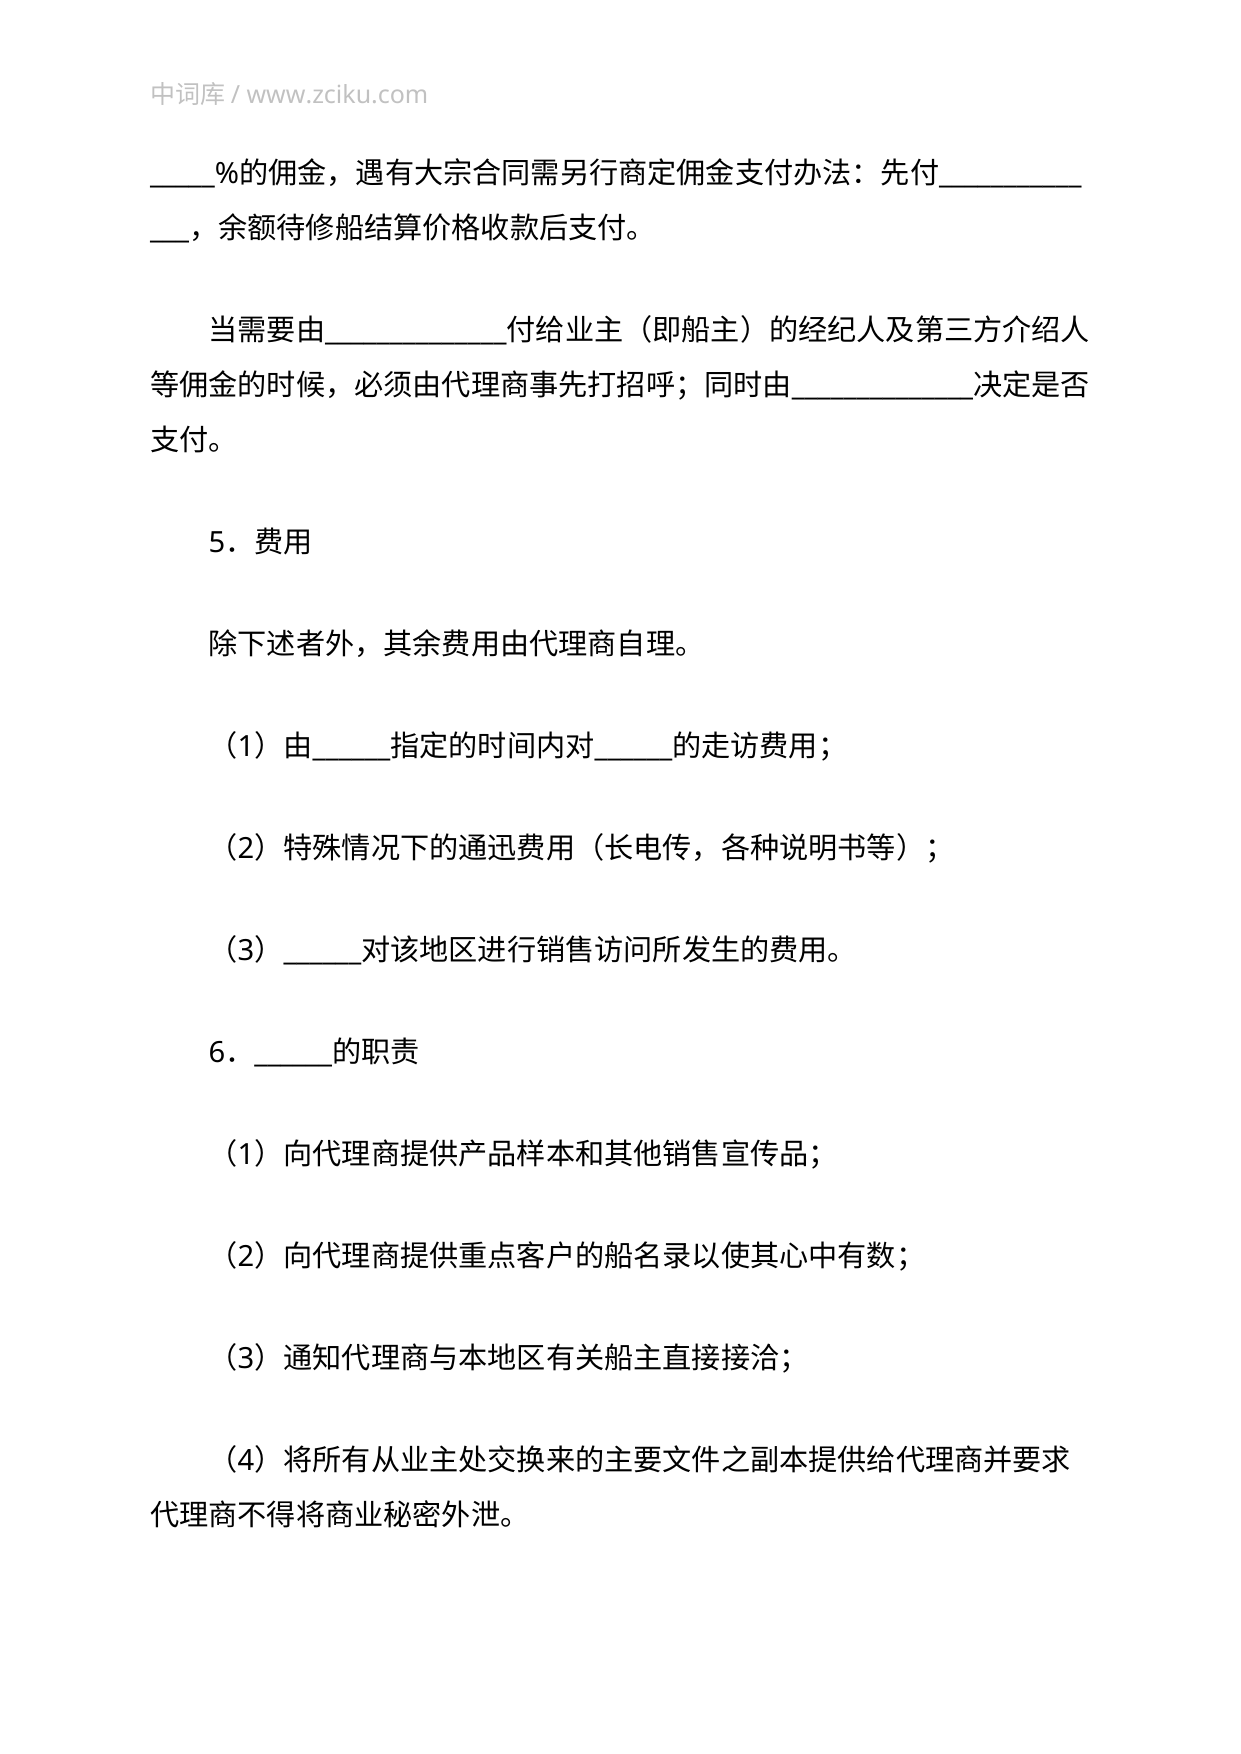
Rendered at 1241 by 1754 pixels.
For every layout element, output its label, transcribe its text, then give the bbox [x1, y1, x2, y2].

text 6．______的职责 [150, 1028, 1090, 1071]
text （3）______对该地区进行销售访问所发生的费用。 [150, 926, 1090, 969]
text （1）向代理商提供产品样本和其他销售宣传品； [150, 1130, 1090, 1173]
text （4）将所有从业主处交换来的主要文件之副本提供给代理商并要求代理商不得将商业秘密外泄。 [150, 1436, 1090, 1534]
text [150, 150, 1090, 247]
text 当需要由______________付给业主（即船主）的经纪人及第三方介绍人等佣金的时候，必须由代理商事先打招呼；同时由______________决定是否支付。 [150, 307, 1090, 459]
text 除下述者外，其余费用由代理商自理。 [150, 621, 1090, 663]
text （2）向代理商提供重点客户的船名录以使其心中有数； [150, 1232, 1090, 1275]
text 5．费用 [150, 519, 1090, 561]
text （1）由______指定的时间内对______的走访费用； [150, 722, 1090, 765]
text （2）特殊情况下的通迅费用（长电传，各种说明书等）； [150, 824, 1090, 867]
text （3）通知代理商与本地区有关船主直接接洽； [150, 1334, 1090, 1377]
